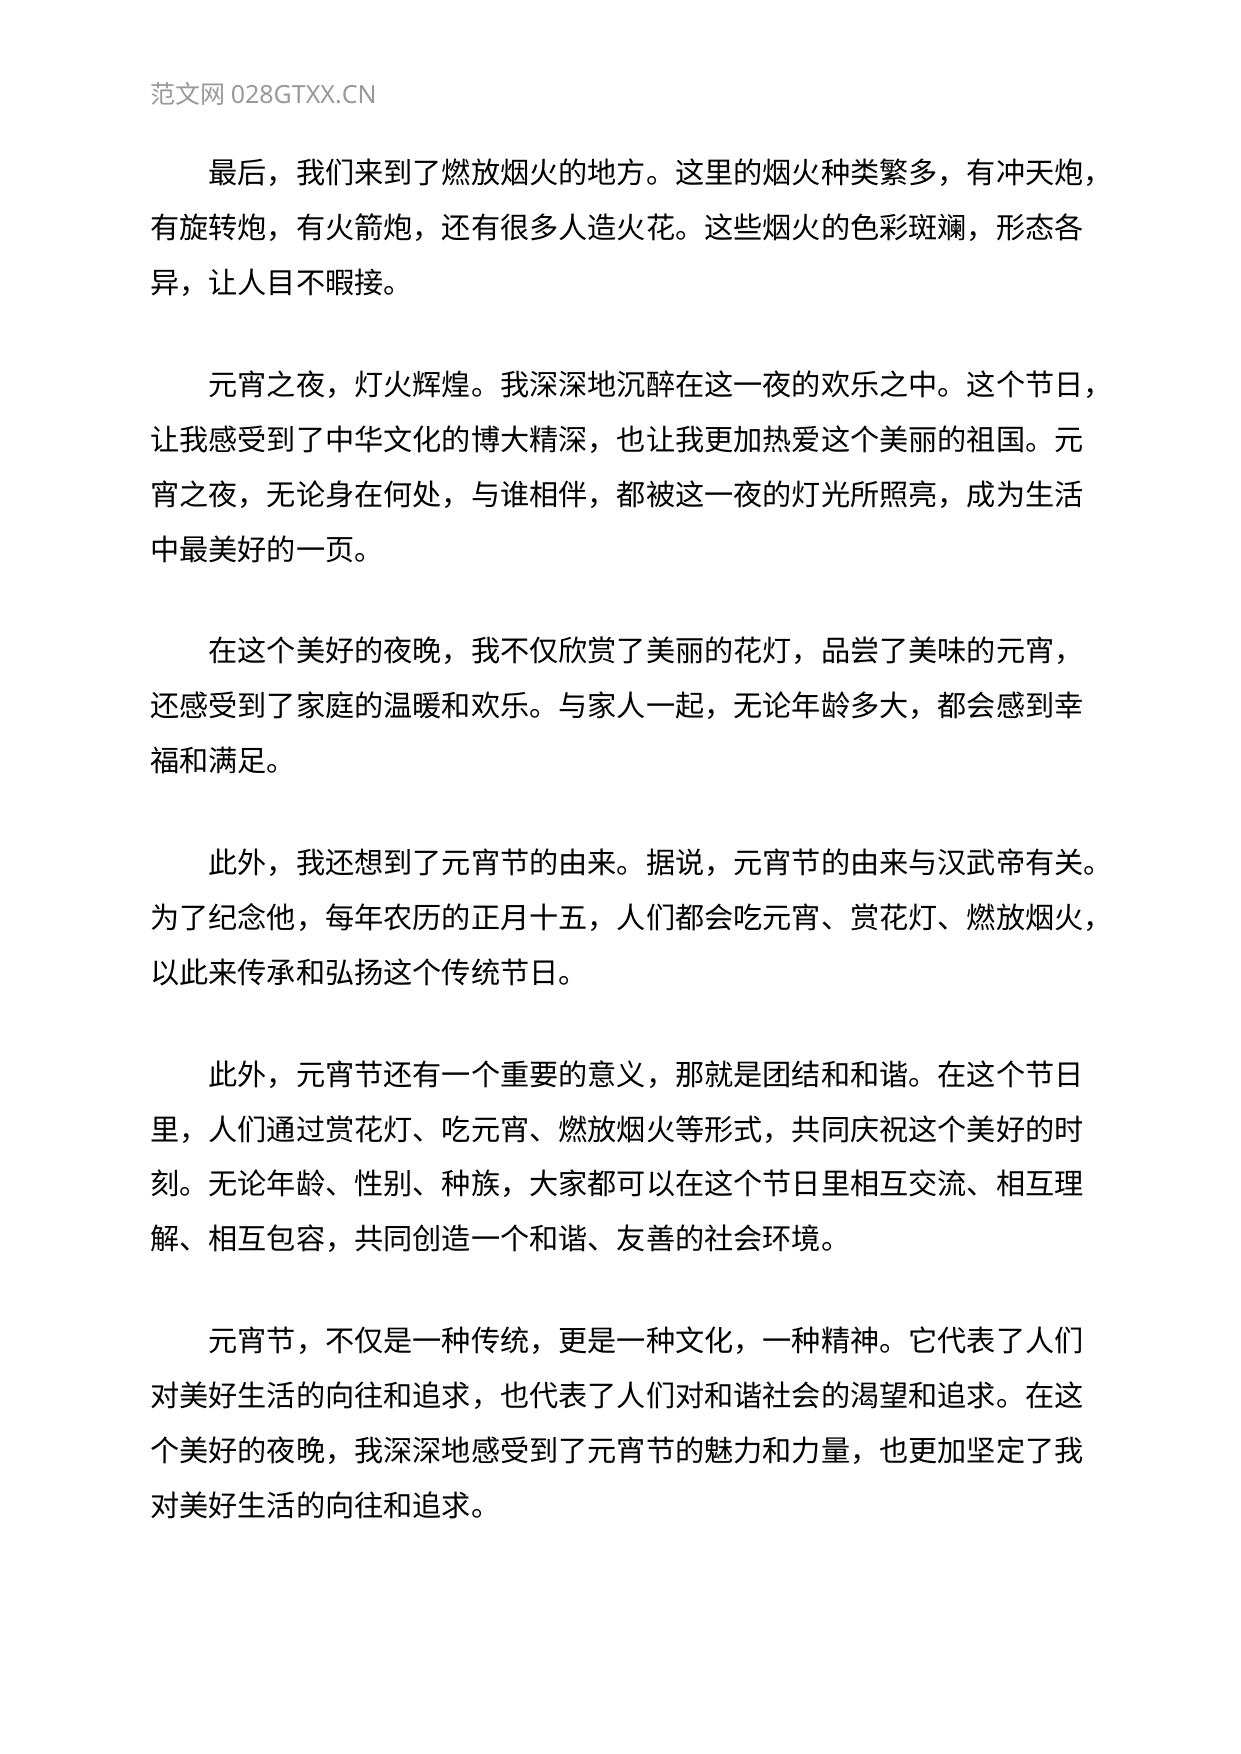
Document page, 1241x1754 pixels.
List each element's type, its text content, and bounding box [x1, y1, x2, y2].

text 元宵节，不仅是一种传统，更是一种文化，一种精神。它代表了人们对美好生活的向往和追求，也代表了人们对和谐社会的渴望和追求。在这个美好的夜晚，我深深地感受到了元宵节的魅力和力量，也更加坚定了我对美好生活的向往和追求。 [150, 1318, 1090, 1524]
text 此外，我还想到了元宵节的由来。据说，元宵节的由来与汉武帝有关。为了纪念他，每年农历的正月十五，人们都会吃元宵、赏花灯、燃放烟火，以此来传承和弘扬这个传统节日。 [150, 839, 1090, 992]
text 元宵之夜，灯火辉煌。我深深地沉醉在这一夜的欢乐之中。这个节日，让我感受到了中华文化的博大精深，也让我更加热爱这个美丽的祖国。元宵之夜，无论身在何处，与谁相伴，都被这一夜的灯光所照亮，成为生活中最美好的一页。 [150, 362, 1090, 568]
text 在这个美好的夜晚，我不仅欣赏了美丽的花灯，品尝了美味的元宵，还感受到了家庭的温暖和欢乐。与家人一起，无论年龄多大，都会感到幸福和满足。 [150, 628, 1090, 780]
text 最后，我们来到了燃放烟火的地方。这里的烟火种类繁多，有冲天炮，有旋转炮，有火箭炮，还有很多人造火花。这些烟火的色彩斑斓，形态各异，让人目不暇接。 [150, 150, 1090, 302]
text 此外，元宵节还有一个重要的意义，那就是团结和和谐。在这个节日里，人们通过赏花灯、吃元宵、燃放烟火等形式，共同庆祝这个美好的时刻。无论年龄、性别、种族，大家都可以在这个节日里相互交流、相互理解、相互包容，共同创造一个和谐、友善的社会环境。 [150, 1051, 1090, 1258]
